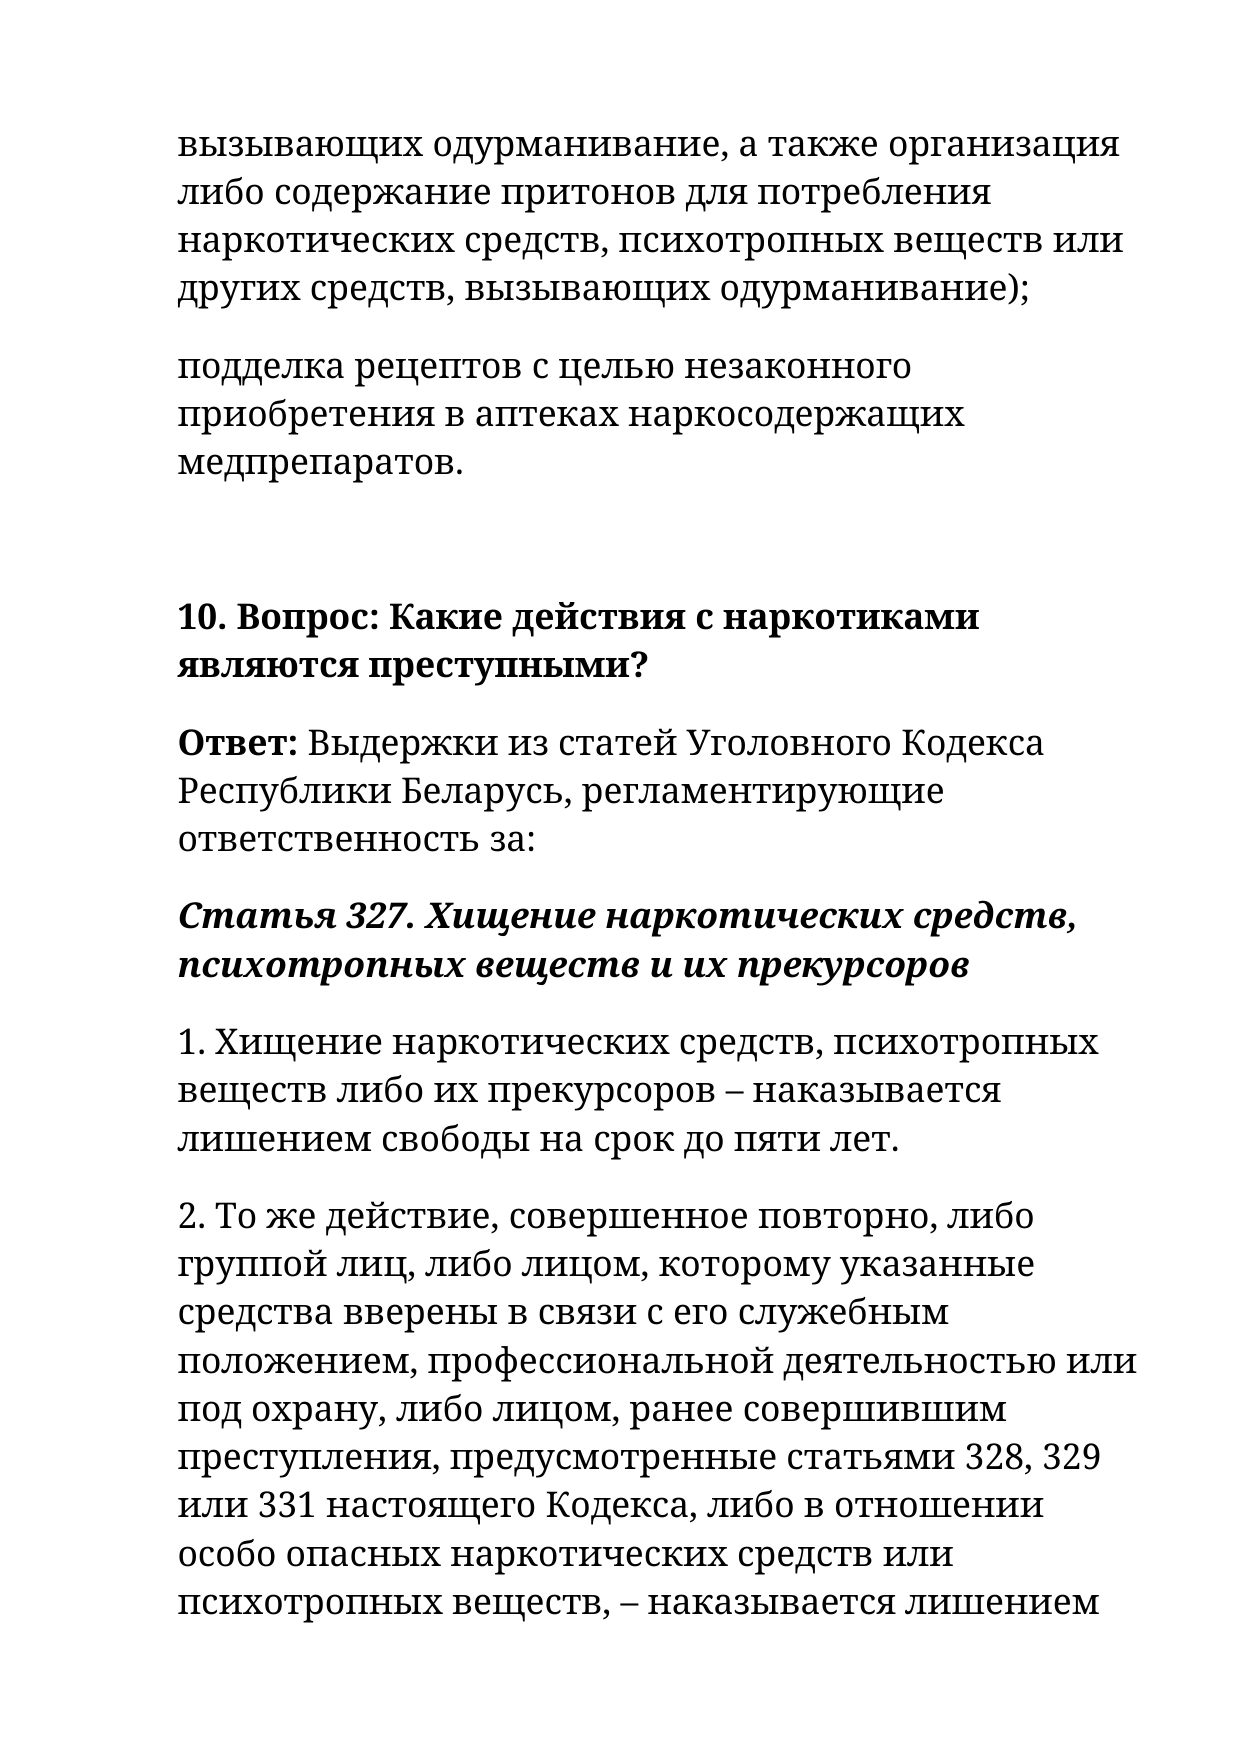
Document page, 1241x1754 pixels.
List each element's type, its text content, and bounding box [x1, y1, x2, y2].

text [177, 118, 1152, 311]
text подделка рецептов с целью незаконного приобретения в аптеках наркосодержащих медпрепаратов. [177, 340, 1152, 485]
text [177, 1190, 1152, 1624]
text 10. Вопрос: Какие действия с наркотиками являются преступными? [177, 591, 1152, 688]
text Ответ: Выдержки из статей Уголовного Кодекса Республики Беларусь, регламентирующие ответственность за: [177, 717, 1152, 862]
text 1. Хищение наркотических средств, психотропных веществ либо их прекурсоров – наказывается лишением свободы на срок до пяти лет. [177, 1017, 1152, 1161]
text Статья 327. Хищение наркотических средств, психотропных веществ и их прекурсоров [177, 891, 1152, 987]
